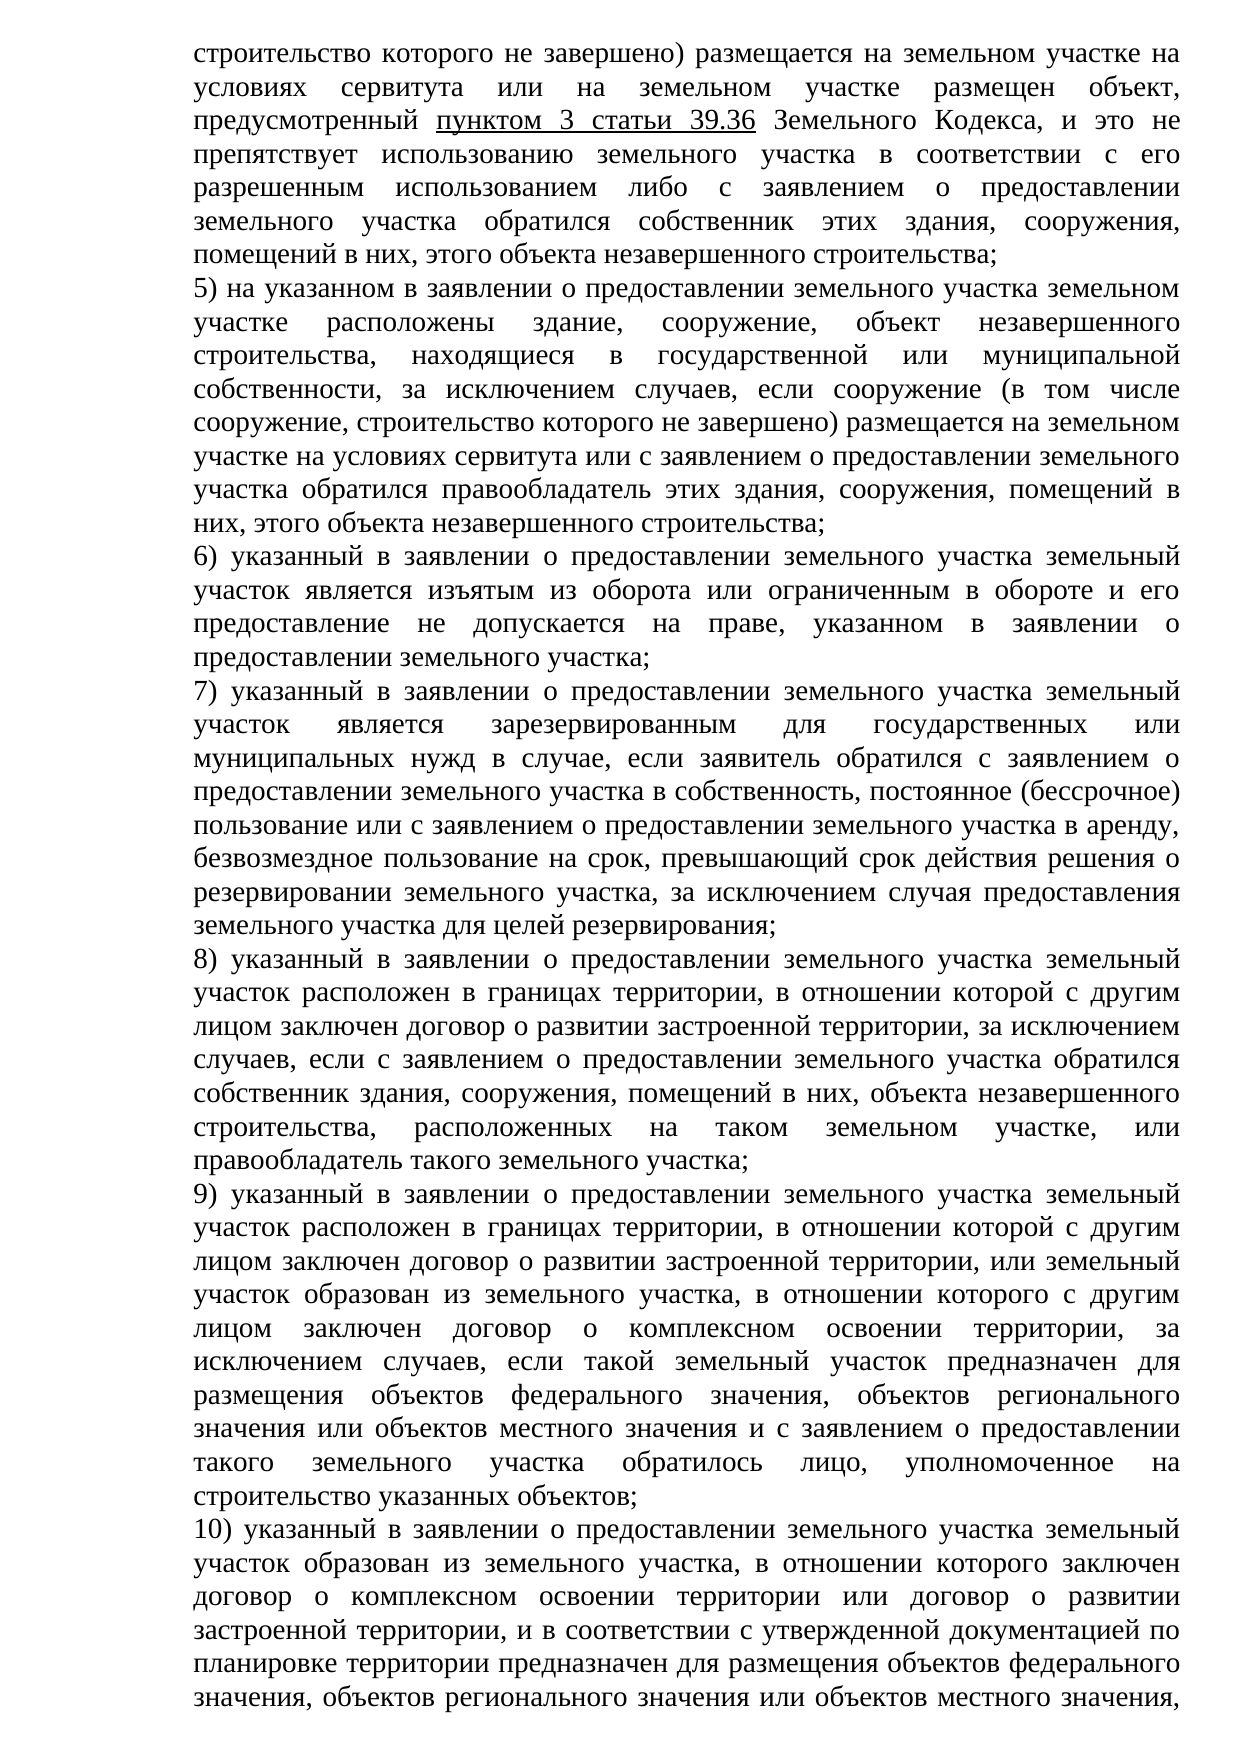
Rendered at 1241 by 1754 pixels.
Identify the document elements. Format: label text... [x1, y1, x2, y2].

text 8) указанный в заявлении о предоставлении земельного участка земельный участок расположен в границах территории, в отношении которой с другим лицом заключен договор о развитии застроенной территории, за исключением случаев, если с заявлением о предоставлении земельного участка обратился собственник здания, сооружения, помещений в них, объекта незавершенного строительства, расположенных на таком земельном участке, или правообладатель такого земельного участка; [193, 941, 1181, 1176]
text 9) указанный в заявлении о предоставлении земельного участка земельный участок расположен в границах территории, в отношении которой с другим лицом заключен договор о развитии застроенной территории, или земельный участок образован из земельного участка, в отношении которого с другим лицом заключен договор о комплексном освоении территории, за исключением случаев, если такой земельный участок предназначен для размещения объектов федерального значения, объектов регионального значения или объектов местного значения и с заявлением о предоставлении такого земельного участка обратилось лицо, уполномоченное на строительство указанных объектов; [193, 1176, 1181, 1511]
text 5) на указанном в заявлении о предоставлении земельного участка земельном участке расположены здание, сооружение, объект незавершенного строительства, находящиеся в государственной или муниципальной собственности, за исключением случаев, если сооружение (в том числе сооружение, строительство которого не завершено) размещается на земельном участке на условиях сервитута или с заявлением о предоставлении земельного участка обратился правообладатель этих здания, сооружения, помещений в них, этого объекта незавершенного строительства; [193, 270, 1181, 538]
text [193, 35, 1181, 270]
text 7) указанный в заявлении о предоставлении земельного участка земельный участок является зарезервированным для государственных или муниципальных нужд в случае, если заявитель обратился с заявлением о предоставлении земельного участка в собственность, постоянное (бессрочное) пользование или с заявлением о предоставлении земельного участка в аренду, безвозмездное пользование на срок, превышающий срок действия решения о резервировании земельного участка, за исключением случая предоставления земельного участка для целей резервирования; [193, 673, 1181, 941]
text 6) указанный в заявлении о предоставлении земельного участка земельный участок является изъятым из оборота или ограниченным в обороте и его предоставление не допускается на праве, указанном в заявлении о предоставлении земельного участка; [193, 538, 1181, 673]
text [193, 1511, 1181, 1712]
